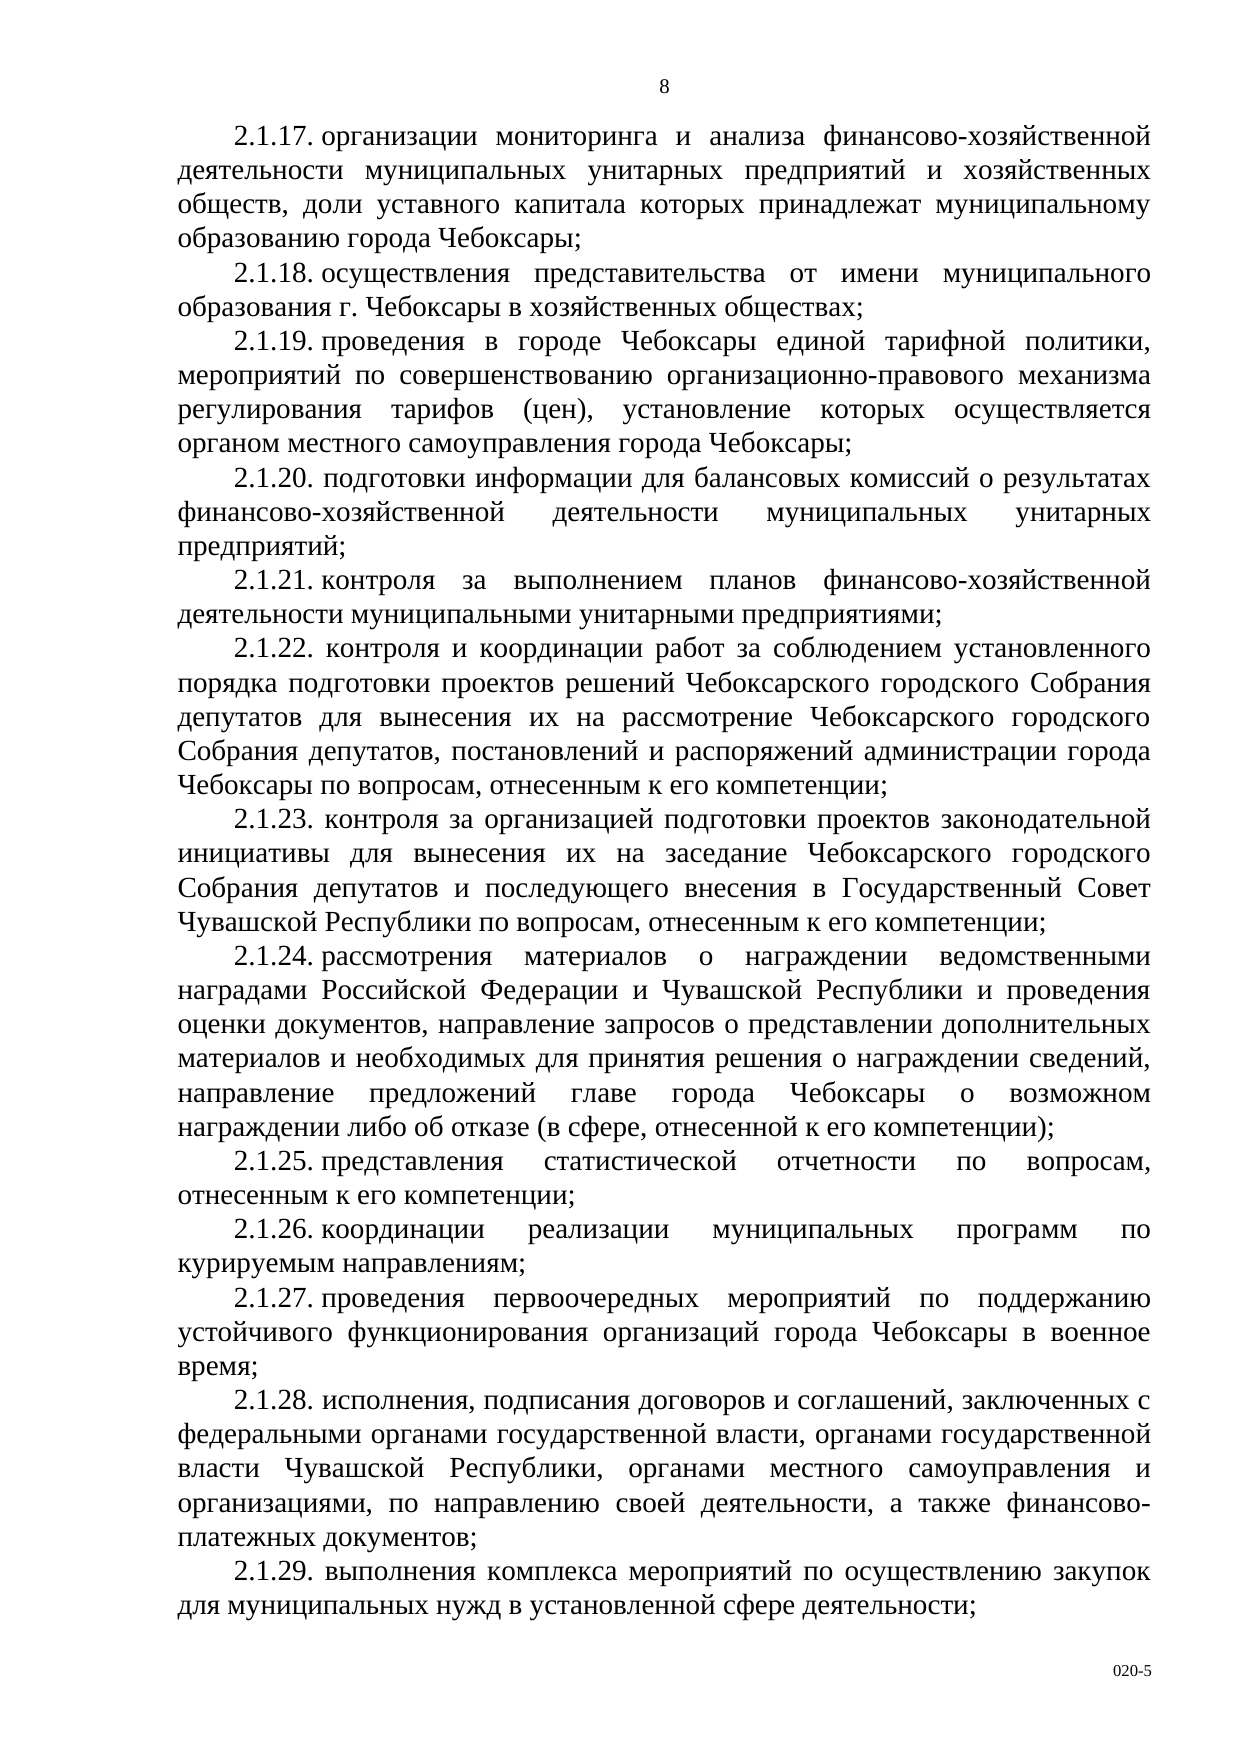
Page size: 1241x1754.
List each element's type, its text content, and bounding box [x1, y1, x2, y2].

text 2.1.28. исполнения, подписания договоров и соглашений, заключенных с федеральными органами государственной власти, органами государственной власти Чувашской Республики, органами местного самоуправления и организациями, по направлению своей деятельности, а также финансово-платежных документов; [177, 1382, 1152, 1552]
text 2.1.19. проведения в городе Чебоксары единой тарифной политики, мероприятий по совершенствованию организационно-правового механизма регулирования тарифов (цен), установление которых осуществляется органом местного самоуправления города Чебоксары; [177, 323, 1152, 459]
text 2.1.21. контроля за выполнением планов финансово-хозяйственной деятельности муниципальными унитарными предприятиями; [177, 562, 1152, 630]
text 2.1.25. представления статистической отчетности по вопросам, отнесенным к его компетенции; [177, 1143, 1152, 1211]
text 2.1.27. проведения первоочередных мероприятий по поддержанию устойчивого функционирования организаций города Чебоксары в военное время; [177, 1280, 1152, 1382]
text 2.1.17. организации мониторинга и анализа финансово-хозяйственной деятельности муниципальных унитарных предприятий и хозяйственных обществ, доли уставного капитала которых принадлежат муниципальному образованию города Чебоксары; [177, 118, 1152, 254]
text 2.1.22. контроля и координации работ за соблюдением установленного порядка подготовки проектов решений Чебоксарского городского Собрания депутатов для вынесения их на рассмотрение Чебоксарского городского Собрания депутатов, постановлений и распоряжений администрации города Чебоксары по вопросам, отнесенным к его компетенции; [177, 631, 1152, 801]
text 2.1.23. контроля за организацией подготовки проектов законодательной инициативы для вынесения их на заседание Чебоксарского городского Собрания депутатов и последующего внесения в Государственный Совет Чувашской Республики по вопросам, отнесенным к его компетенции; [177, 801, 1152, 937]
text 2.1.26. координации реализации муниципальных программ по курируемым направлениям; [177, 1211, 1152, 1279]
text 2.1.29. выполнения комплекса мероприятий по осуществлению закупок для муниципальных нужд в установленной сфере деятельности; [177, 1553, 1152, 1621]
text 2.1.20. подготовки информации для балансовых комиссий о результатах финансово-хозяйственной деятельности муниципальных унитарных предприятий; [177, 460, 1152, 562]
text 2.1.18. осуществления представительства от имени муниципального образования г. Чебоксары в хозяйственных обществах; [177, 255, 1152, 322]
text 2.1.24. рассмотрения материалов о награждении ведомственными наградами Российской Федерации и Чувашской Республики и проведения оценки документов, направление запросов о представлении дополнительных материалов и необходимых для принятия решения о награждении сведений, направление предложений главе города Чебоксары о возможном награждении либо об отказе (в сфере, отнесенной к его компетенции); [177, 938, 1152, 1142]
